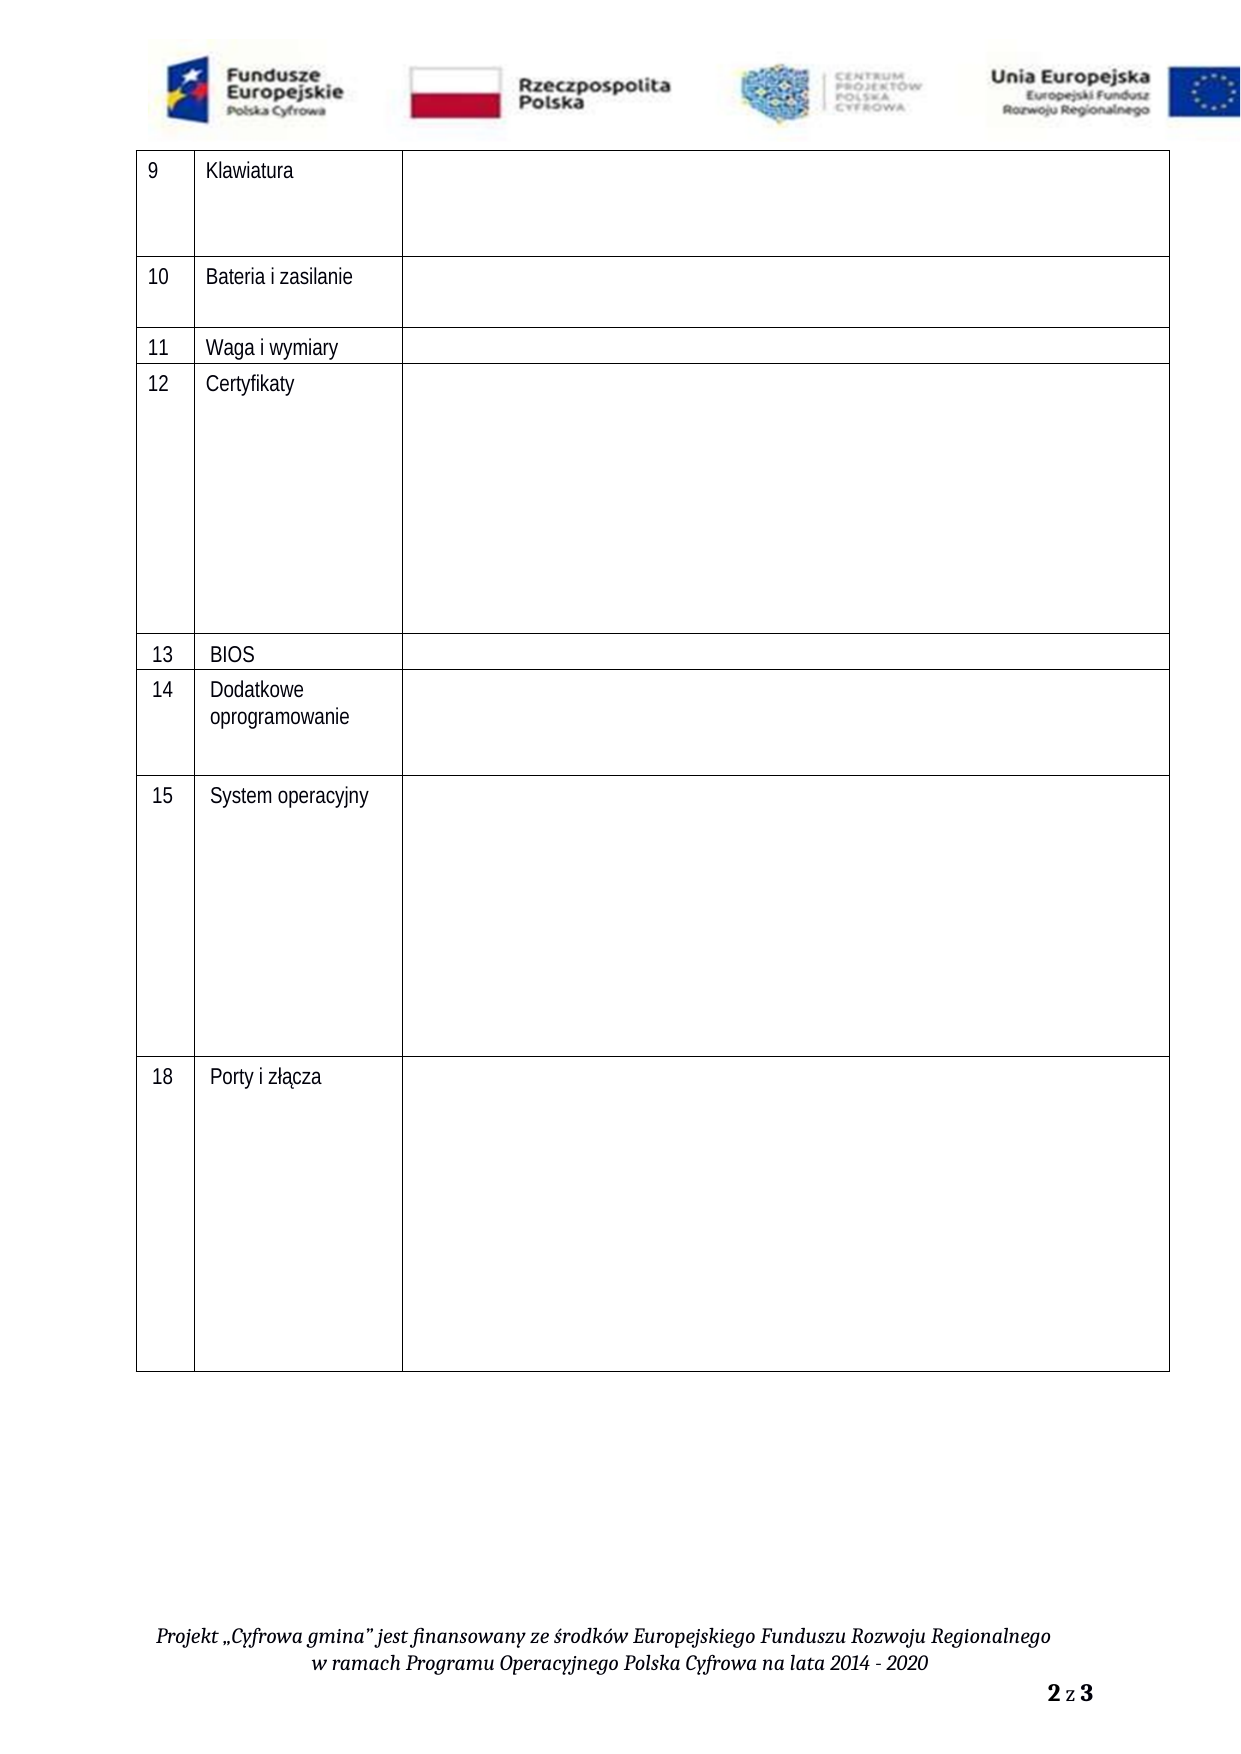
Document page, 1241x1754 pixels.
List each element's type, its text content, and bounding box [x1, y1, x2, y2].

table_cell [403, 364, 1169, 633]
table_cell 18 [137, 1057, 194, 1371]
table_cell 14 [137, 670, 194, 775]
table_cell Porty i złącza [195, 1057, 402, 1371]
table_cell Waga i wymiary [195, 328, 402, 362]
table_cell 13 [137, 634, 194, 669]
table_cell [403, 776, 1169, 1056]
table_cell [403, 257, 1169, 327]
table_cell [403, 151, 1169, 256]
picture [147, 39, 1241, 142]
table_cell 15 [137, 776, 194, 1056]
table_cell 10 [137, 257, 194, 327]
table_cell [403, 328, 1169, 362]
table_cell [403, 1057, 1169, 1371]
table_cell Dodatkowe oprogramowanie [195, 670, 402, 775]
table_cell 9 [137, 151, 194, 256]
table_cell Certyfikaty [195, 364, 402, 633]
table_cell BIOS [195, 634, 402, 669]
table_cell 11 [137, 328, 194, 362]
table_cell 12 [137, 364, 194, 633]
table_cell Klawiatura [195, 151, 402, 256]
table_cell Bateria i zasilanie [195, 257, 402, 327]
table_cell [403, 670, 1169, 775]
table_cell [403, 634, 1169, 669]
table_cell System operacyjny [195, 776, 402, 1056]
